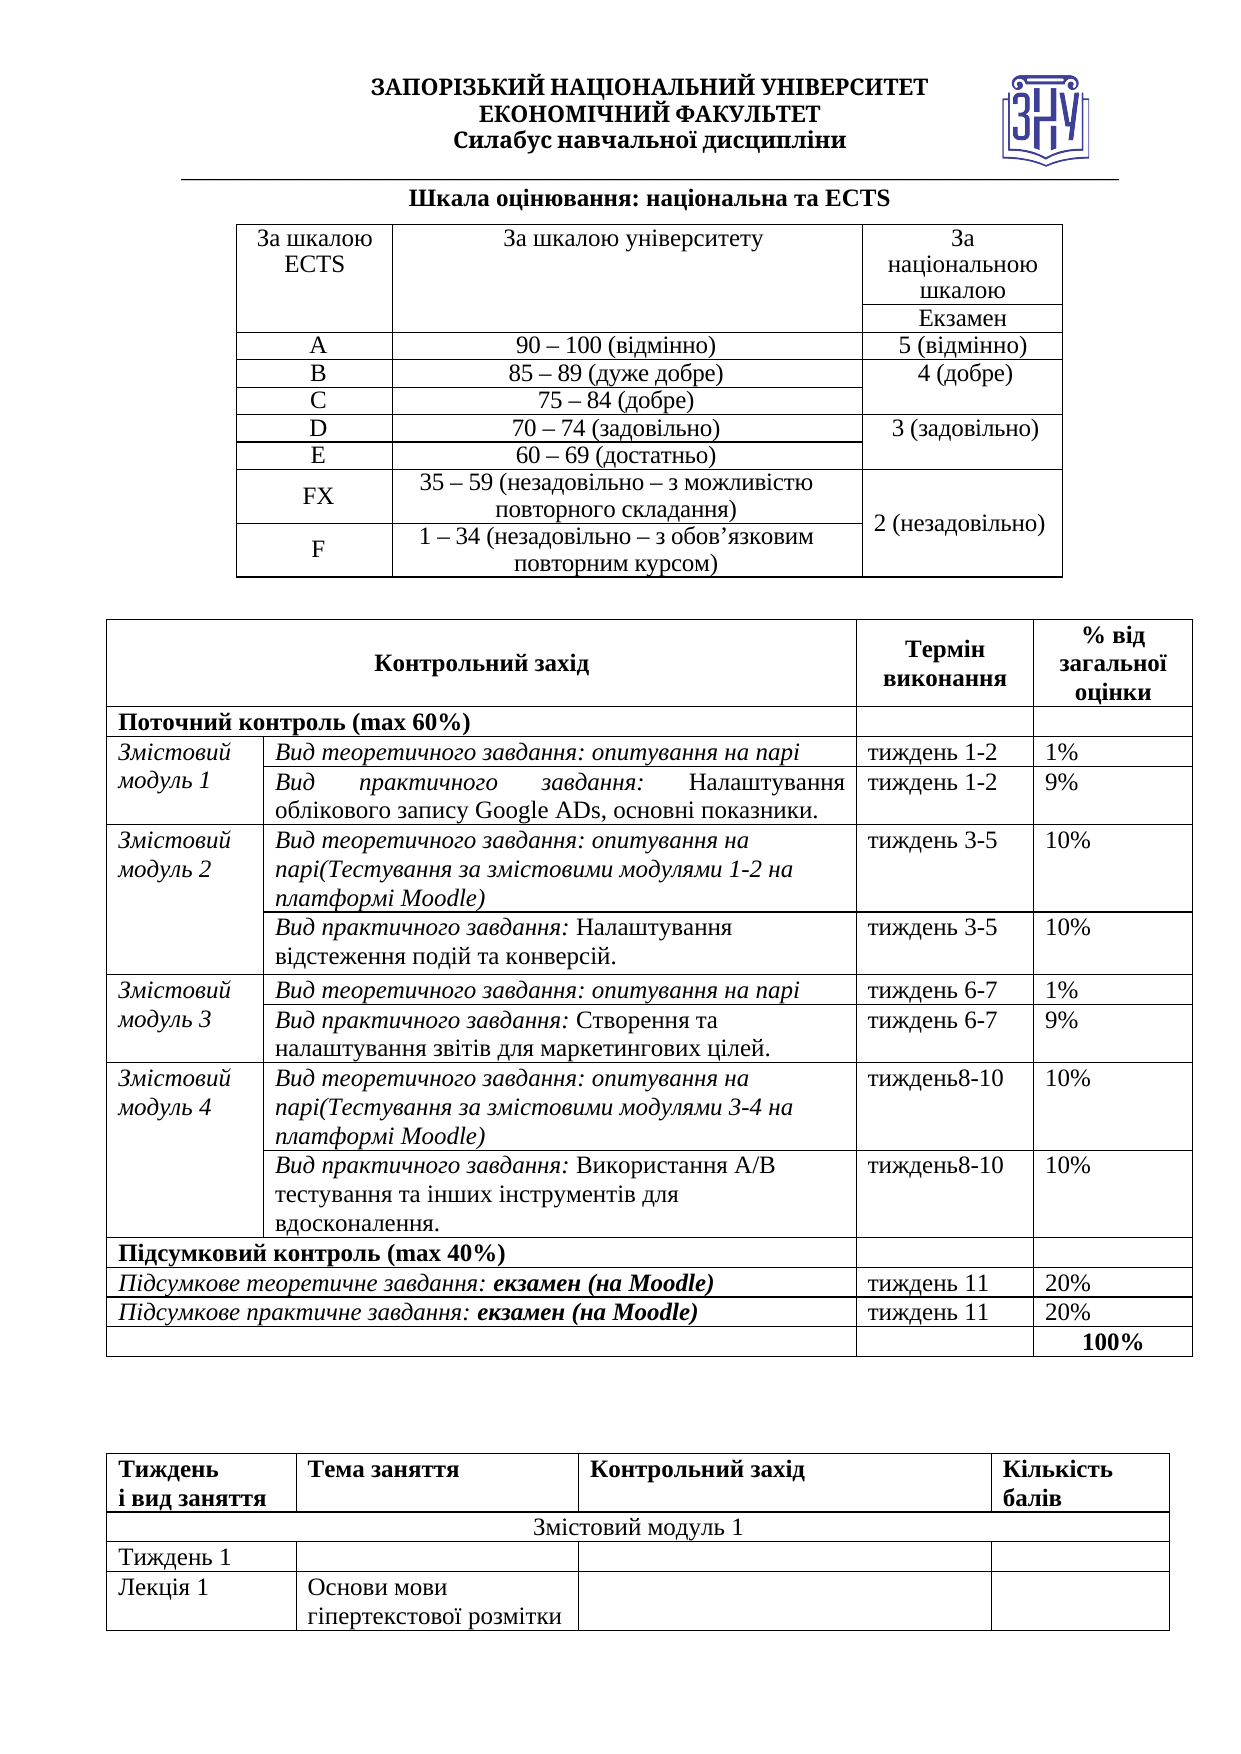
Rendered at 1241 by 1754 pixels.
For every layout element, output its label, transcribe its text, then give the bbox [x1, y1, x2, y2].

text Шкала оцінювання: національна та ECTS [118, 183, 1181, 212]
table_header Термін виконання [857, 620, 1033, 706]
table_cell Змістовий модуль 1 [107, 737, 263, 824]
table_cell 90 – 100 (відмінно) [393, 333, 862, 359]
table_cell 9% [1034, 1005, 1192, 1062]
table_cell 100% [1034, 1327, 1192, 1356]
table_cell Вид теоретичного завдання: опитування на парі(Тестування за змістовими модулями 3-4 на платформі Moodle) [264, 1063, 856, 1149]
table_cell Змістовий модуль 1 [107, 1513, 1169, 1541]
table_cell тиждень 1-2 [857, 767, 1033, 824]
table_cell 2 (незадовільно) [863, 470, 1062, 576]
table_cell 10% [1034, 825, 1192, 911]
table_cell 3 (задовільно) [863, 415, 1062, 469]
table_header % від загальної оцінки [1034, 620, 1192, 706]
table_cell тиждень 3-5 [857, 825, 1033, 911]
table_cell [1034, 1238, 1192, 1267]
table_header Контрольний захід [579, 1454, 991, 1511]
table_cell Підсумкове практичне завдання: екзамен (на Moodle) [107, 1298, 856, 1326]
table_cell тиждень8-10 [857, 1151, 1033, 1237]
table_cell Основи мови гіпертекстової розмітки HTML. Основи створення web – сторінок. [297, 1572, 578, 1629]
table_cell Вид теоретичного завдання: опитування на парі [264, 737, 856, 766]
table_cell C [237, 388, 392, 414]
table_header Контрольний захід [107, 620, 856, 706]
table_cell 20% [1034, 1268, 1192, 1296]
table_cell 10% [1034, 1151, 1192, 1237]
table_cell [857, 1327, 1033, 1356]
table_cell 85 – 89 (дуже добре) [393, 360, 862, 387]
table_cell Екзамен [863, 305, 1062, 332]
table_cell Підсумкове теоретичне завдання: екзамен (на Moodle) [107, 1268, 856, 1296]
table_cell тиждень 3-5 [857, 913, 1033, 974]
table_cell F [237, 524, 392, 576]
table_header За національною шкалою [863, 225, 1062, 304]
table_cell [1034, 707, 1192, 736]
table_header За шкалою ECTS [237, 225, 392, 332]
table_cell Вид практичного завдання: Використання A/B тестування та інших інструментів для вдосконалення. [264, 1151, 856, 1237]
table_cell Змістовий модуль 4 [107, 1063, 263, 1237]
table_header Тиждень і вид заняття [107, 1454, 296, 1511]
table_cell Вид практичного завдання: Налаштування відстеження подій та конверсій. [264, 913, 856, 974]
table_cell D [237, 415, 392, 441]
table_cell Тиждень 1 [107, 1542, 296, 1571]
table_cell Поточний контроль (max 60%) [107, 707, 856, 736]
table_cell 4 (добре) [863, 360, 1062, 414]
picture [1002, 75, 1090, 167]
table_cell 1% [1034, 737, 1192, 766]
table_cell E [237, 443, 392, 469]
table_cell [857, 707, 1033, 736]
table_cell 9% [1034, 767, 1192, 824]
table_header За шкалою університету [393, 225, 862, 332]
table_cell Вид практичного завдання: Створення та налаштування звітів для маркетингових цілей. [264, 1005, 856, 1062]
table_cell [579, 1542, 991, 1571]
table_cell 70 – 74 (задовільно) [393, 415, 862, 441]
table_cell 60 – 69 (достатньо) [393, 443, 862, 469]
table_cell Підсумковий контроль (max 40%) [107, 1238, 856, 1267]
table_cell Вид практичного завдання: Налаштування облікового запису Google ADs, основні показники. [264, 767, 856, 824]
table_cell [992, 1572, 1169, 1629]
table_cell Вид теоретичного завдання: опитування на парі(Тестування за змістовими модулями 1-2 на платформі Moodle) [264, 825, 856, 911]
table_cell 10% [1034, 1063, 1192, 1149]
table_cell 75 – 84 (добре) [393, 388, 862, 414]
table_cell 1 – 34 (незадовільно – з обов’язковим повторним курсом) [393, 524, 862, 576]
table_cell A [237, 333, 392, 359]
table_cell Змістовий модуль 3 [107, 975, 263, 1062]
table_cell тиждень8-10 [857, 1063, 1033, 1149]
table_cell 1% [1034, 975, 1192, 1004]
table_cell Вид теоретичного завдання: опитування на парі [264, 975, 856, 1004]
table_cell 35 – 59 (незадовільно – з можливістю повторного складання) [393, 470, 862, 523]
table_cell [107, 1327, 856, 1356]
table_cell тиждень 11 [857, 1298, 1033, 1326]
table_cell Змістовий модуль 2 [107, 825, 263, 974]
table_cell Лекція 1 [107, 1572, 296, 1629]
table_cell 10% [1034, 913, 1192, 974]
table_cell [992, 1542, 1169, 1571]
table_cell FX [237, 470, 392, 523]
table_cell [579, 1572, 991, 1629]
table_header Тема заняття [297, 1454, 578, 1511]
table_cell тиждень 1-2 [857, 737, 1033, 766]
table_cell B [237, 360, 392, 387]
table_header Кількість балів [992, 1454, 1169, 1511]
table_cell тиждень 6-7 [857, 1005, 1033, 1062]
table_cell 20% [1034, 1298, 1192, 1326]
table_cell [297, 1542, 578, 1571]
table_cell тиждень 11 [857, 1268, 1033, 1296]
table_cell 5 (відмінно) [863, 333, 1062, 359]
table_cell тиждень 6-7 [857, 975, 1033, 1004]
table_cell [857, 1238, 1033, 1267]
